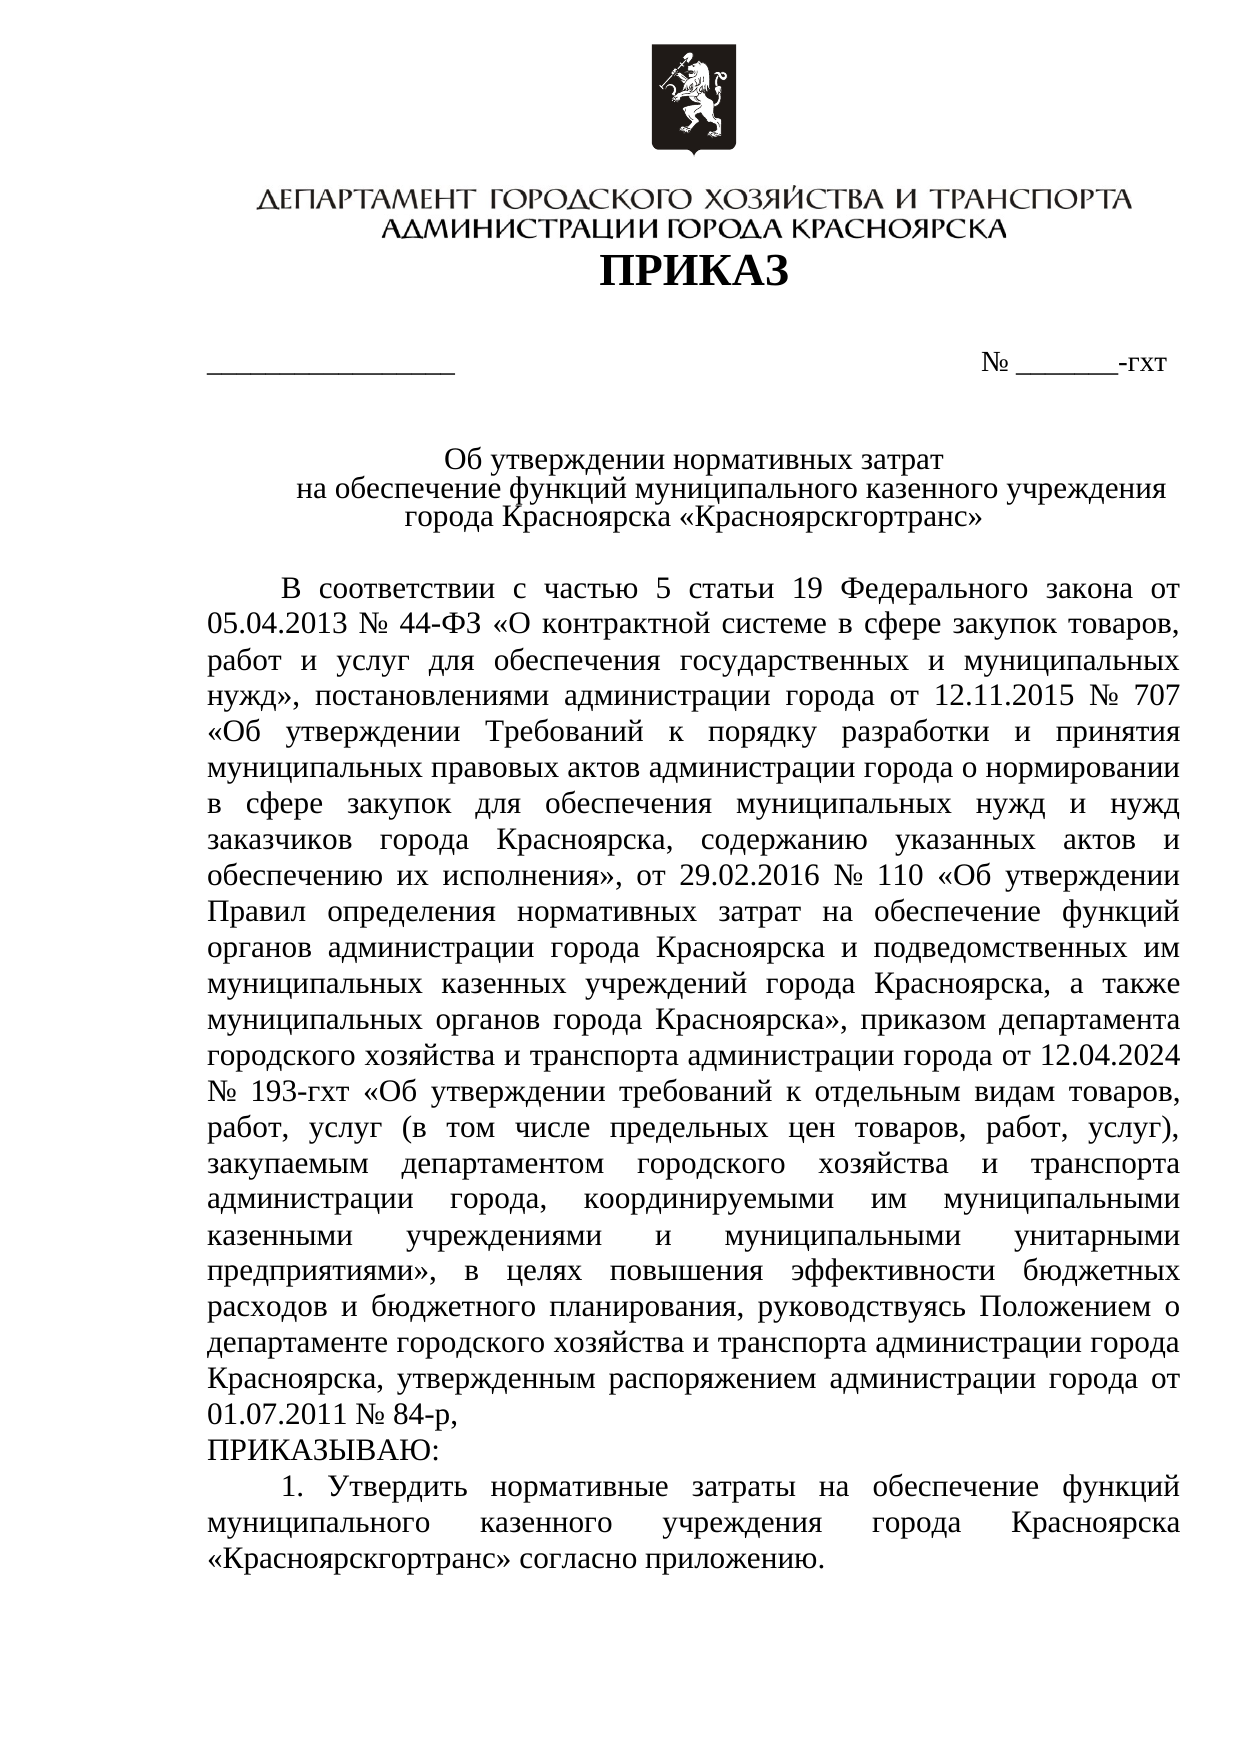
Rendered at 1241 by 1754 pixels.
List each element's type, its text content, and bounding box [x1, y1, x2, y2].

text 1. Утвердить нормативные затраты на обеспечение функций муниципального казенного учреждения города Красноярска «Красноярскгортранс» согласно приложению. [207, 1467, 1181, 1575]
text ПРИКАЗЫВАЮ: [207, 1431, 1181, 1467]
picture [381, 214, 1007, 239]
text на обеспечение функций муниципального казенного учреждения города Красноярска «Красноярскгортранс» [207, 475, 1181, 533]
subtitle ПРИКАЗ [207, 243, 1181, 296]
picture [256, 185, 1132, 210]
subtitle _________________ № _______-гхт [207, 344, 1181, 377]
text В соответствии с частью 5 статьи 19 Федерального закона от 05.04.2013 № 44-ФЗ «О контрактной системе в сфере закупок товаров, работ и услуг для обеспечения государственных и муниципальных нужд», постановлениями администрации города от 12.11.2015 № 707 «Об утверждении Требований к порядку разработки и принятия муниципальных правовых актов администрации города о нормировании в сфере закупок для обеспечения муниципальных нужд и нужд заказчиков города Красноярска, содержанию указанных актов и обеспечению их исполнения», от 29.02.2016 № 110 «Об утверждении Правил определения нормативных затрат на обеспечение функций органов администрации города Красноярска и подведомственных им муниципальных казенных учреждений города Красноярска, а также муниципальных органов города Красноярска», приказом департамента городского хозяйства и транспорта администрации города от 12.04.2024 № 193-гхт «Об утверждении требований к отдельным видам товаров, работ, услуг (в том числе предельных цен товаров, работ, услуг), закупаемым департаментом городского хозяйства и транспорта администрации города, координируемыми им муниципальными казенными учреждениями и муниципальными унитарными предприятиями», в целях повышения эффективности бюджетных расходов и бюджетного планирования, руководствуясь Положением о департаменте городского хозяйства и транспорта администрации города Красноярска, утвержденным распоряжением администрации города от 01.07.2011 № 84-р, [207, 569, 1181, 1431]
text Об утверждении нормативных затрат [207, 447, 1181, 475]
